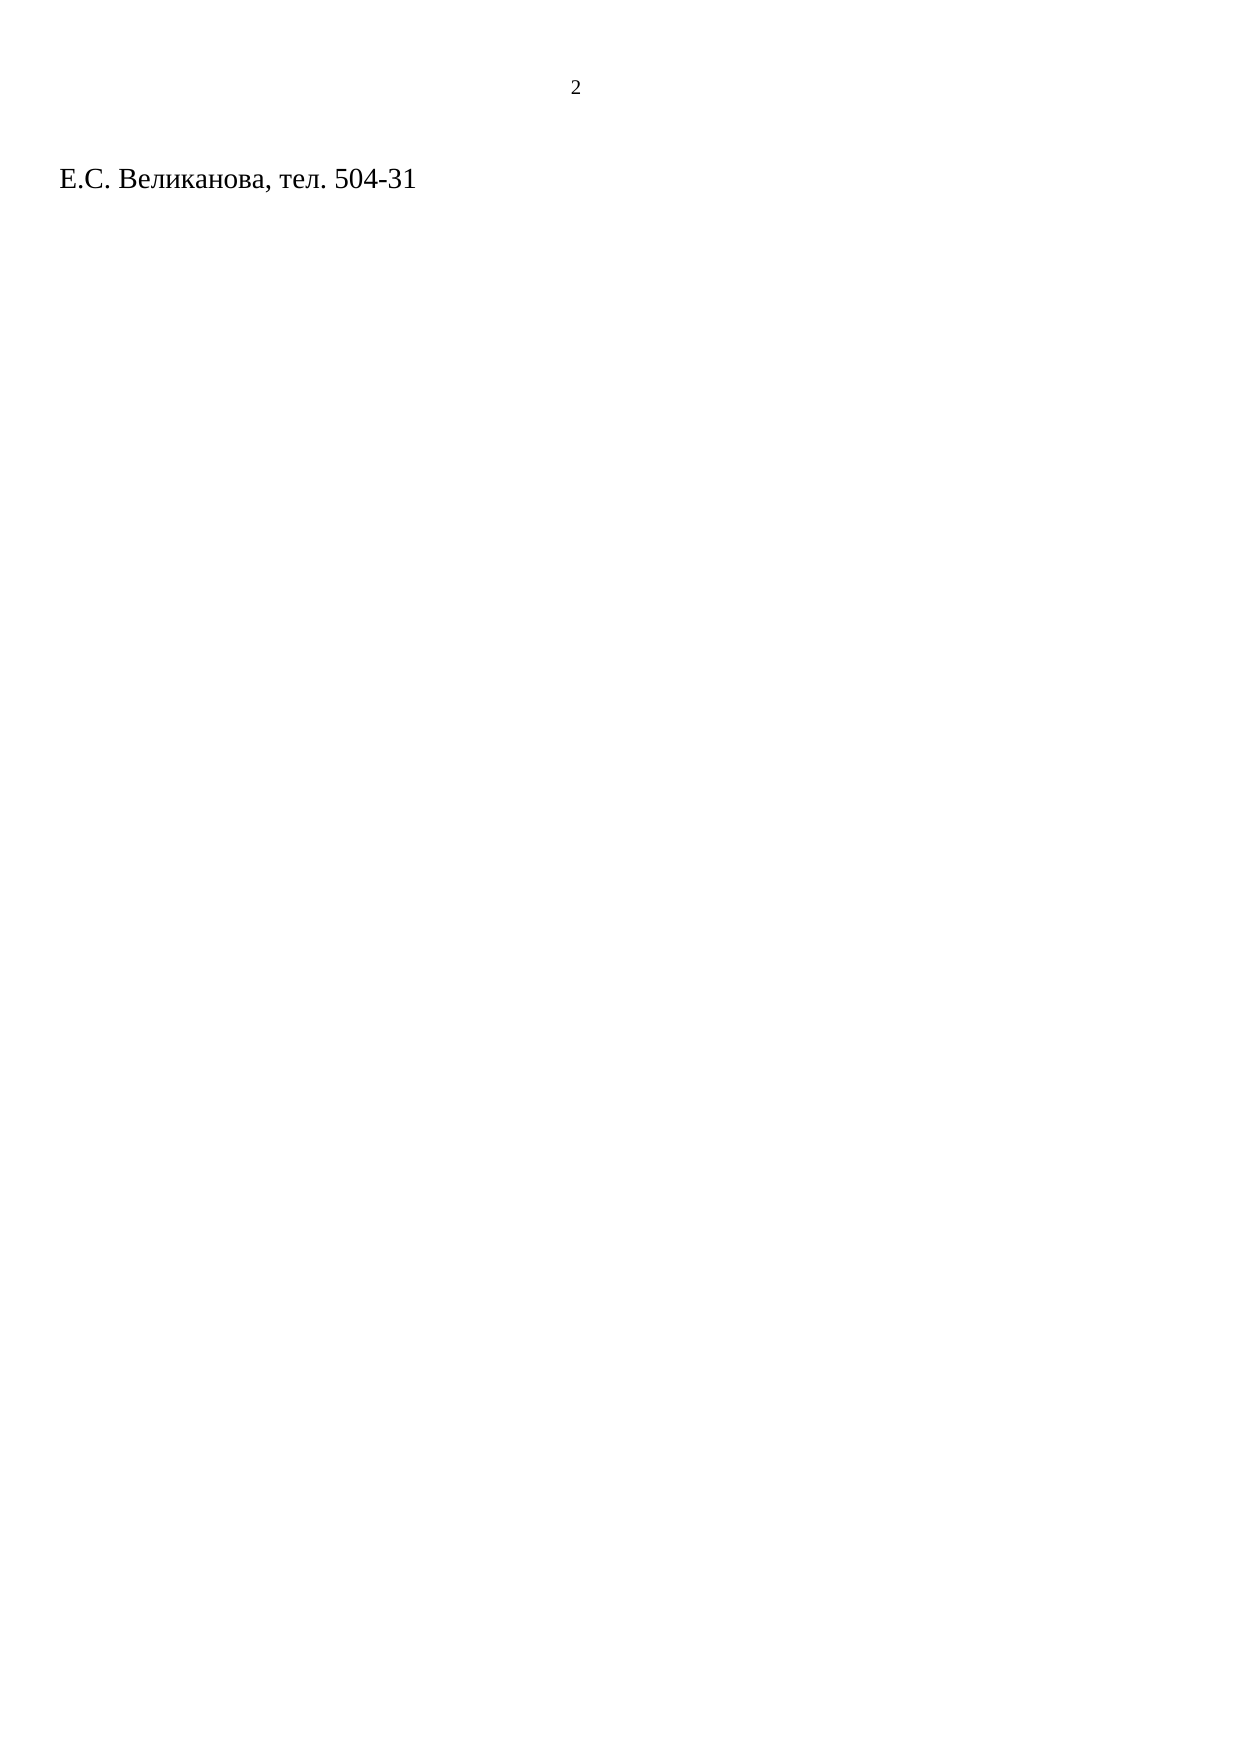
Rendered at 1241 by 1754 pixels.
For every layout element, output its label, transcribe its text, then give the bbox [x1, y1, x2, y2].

text Е.С. Великанова, тел. 504-31 [59, 168, 1092, 193]
